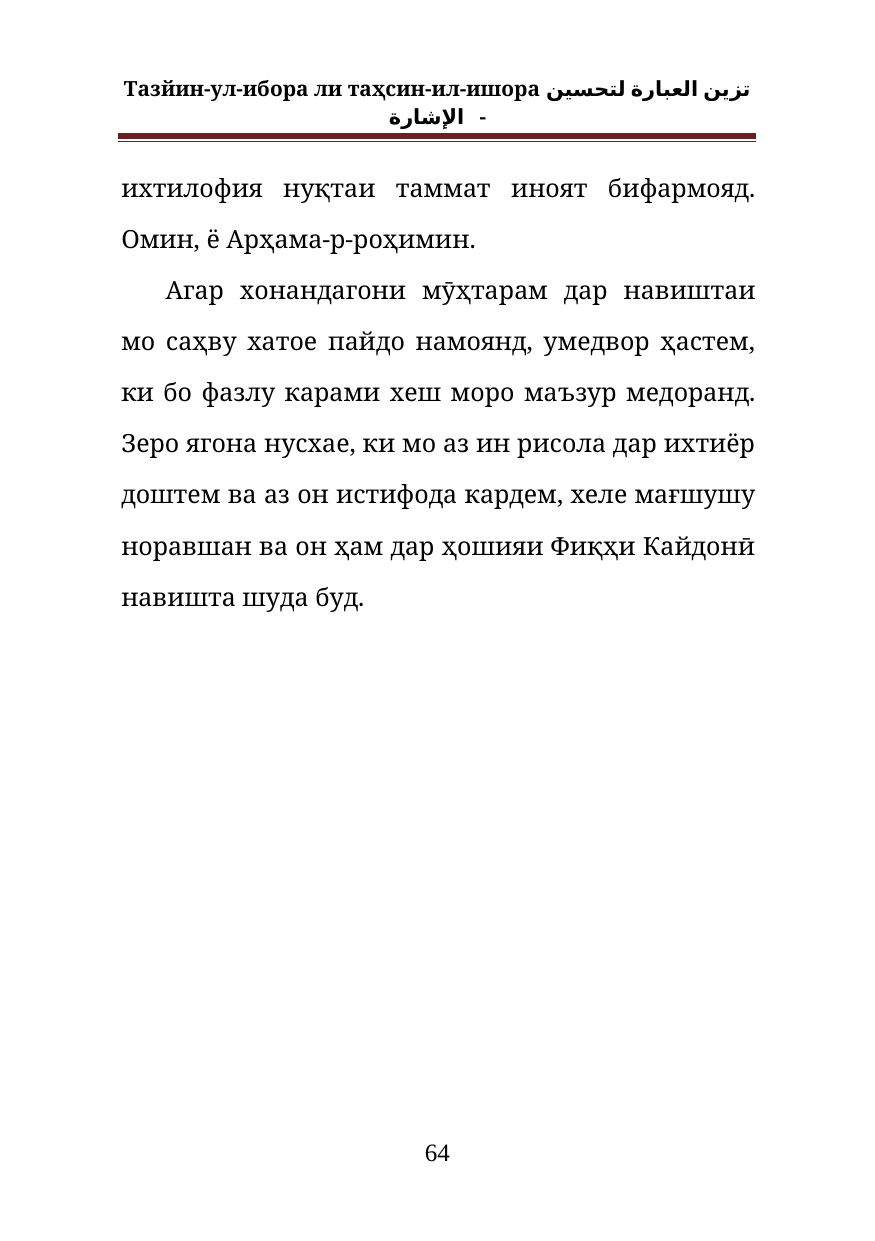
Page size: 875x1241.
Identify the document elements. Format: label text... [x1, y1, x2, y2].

text Агар хонандагони мӯҳтарам дар навиштаи мо саҳву хатое пайдо намоянд, умедвор ҳастем, ки бо фазлу карами хеш моро маъзур медоранд. Зеро ягона нусхае, ки мо аз ин рисола дар ихтиёр доштем ва аз он истифода кардем, хеле мағшушу норавшан ва он ҳам дар ҳошияи Фиқҳи Кайдонӣ навишта шуда буд. [121, 273, 756, 613]
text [121, 171, 756, 256]
